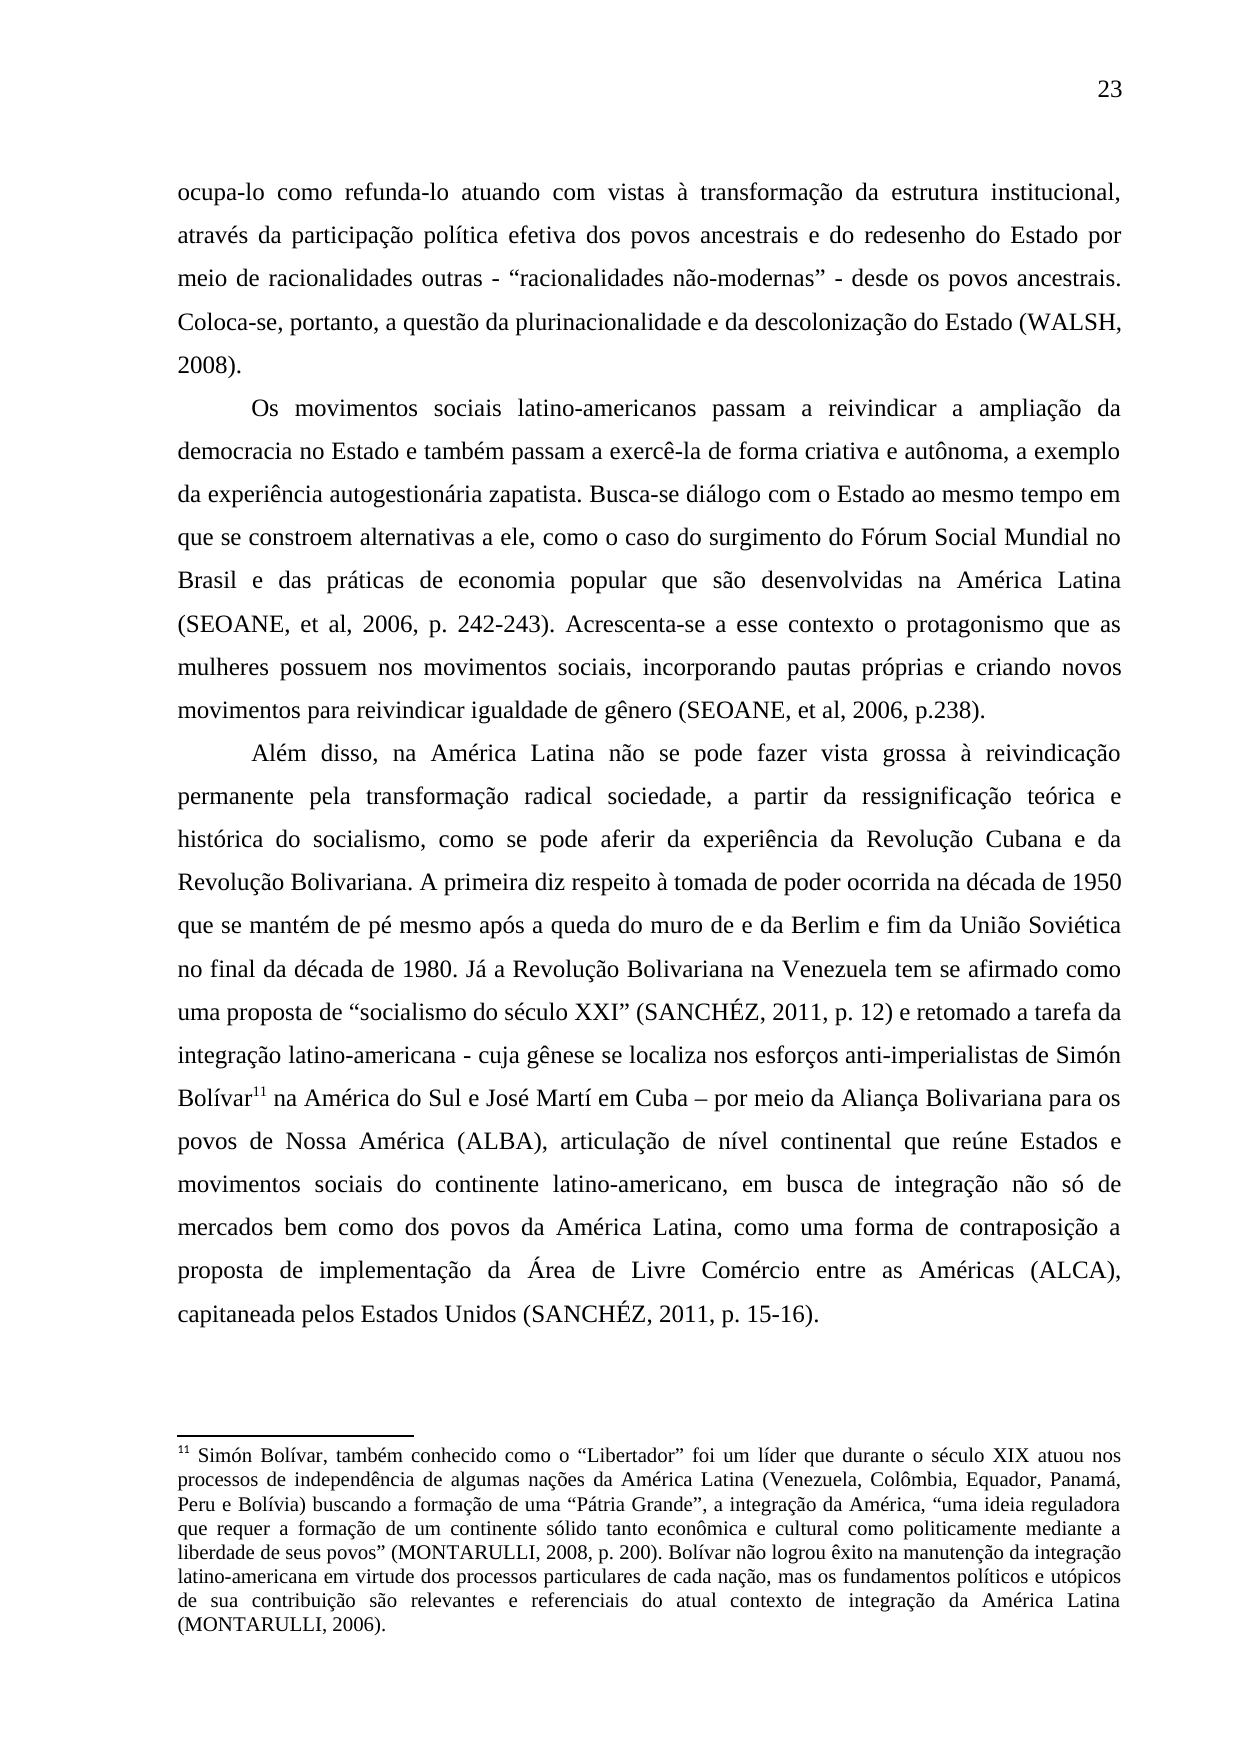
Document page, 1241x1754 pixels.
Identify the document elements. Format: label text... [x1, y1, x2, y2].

text Além disso, na América Latina não se pode fazer vista grossa à reivindicação permanente pela transformação radical sociedade, a partir da ressignificação teórica e histórica do socialismo, como se pode aferir da experiência da Revolução Cubana e da Revolução Bolivariana. A primeira diz respeito à tomada de poder ocorrida na década de 1950 que se mantém de pé mesmo após a queda do muro de e da Berlim e fim da União Soviética no final da década de 1980. Já a Revolução Bolivariana na Venezuela tem se afirmado como uma proposta de “socialismo do século XXI” (SANCHÉZ, 2011, p. 12) e retomado a tarefa da integração latino-americana - cuja gênese se localiza nos esforços anti-imperialistas de Simón Bolívar na América do Sul e José Martí em Cuba – por meio da Aliança Bolivariana para os povos de Nossa América (ALBA), articulação de nível continental que reúne Estados e movimentos sociais do continente latino-americano, em busca de integração não só de mercados bem como dos povos da América Latina, como uma forma de contraposição a proposta de implementação da Área de Livre Comércio entre as Américas (ALCA), capitaneada pelos Estados Unidos (SANCHÉZ, 2011, p. 15-16). [177, 738, 1122, 1327]
text Os movimentos sociais latino-americanos passam a reivindicar a ampliação da democracia no Estado e também passam a exercê-la de forma criativa e autônoma, a exemplo da experiência autogestionária zapatista. Busca-se diálogo com o Estado ao mesmo tempo em que se constroem alternativas a ele, como o caso do surgimento do Fórum Social Mundial no Brasil e das práticas de economia popular que são desenvolvidas na América Latina (SEOANE, et al, 2006, p. 242-243). Acrescenta-se a esse contexto o protagonismo que as mulheres possuem nos movimentos sociais, incorporando pautas próprias e criando novos movimentos para reivindicar igualdade de gênero (SEOANE, et al, 2006, p.238). [177, 393, 1122, 724]
text No que toca à questão indígena, há o questionamento da estrutura colonial ainda vigente na conformação do Estado. Assim, parte dos movimentos indígenas neste continente – grosso modo o caso da Bolívia e do Equador - se propôs a ocupar o Estado, e, não somente ocupa-lo como refunda-lo atuando com vistas à transformação da estrutura institucional, através da participação política efetiva dos povos ancestrais e do redesenho do Estado por meio de racionalidades outras - “racionalidades não-modernas” - desde os povos ancestrais. Coloca-se, portanto, a questão da plurinacionalidade e da descolonização do Estado (WALSH, 2008). [177, 177, 1122, 379]
